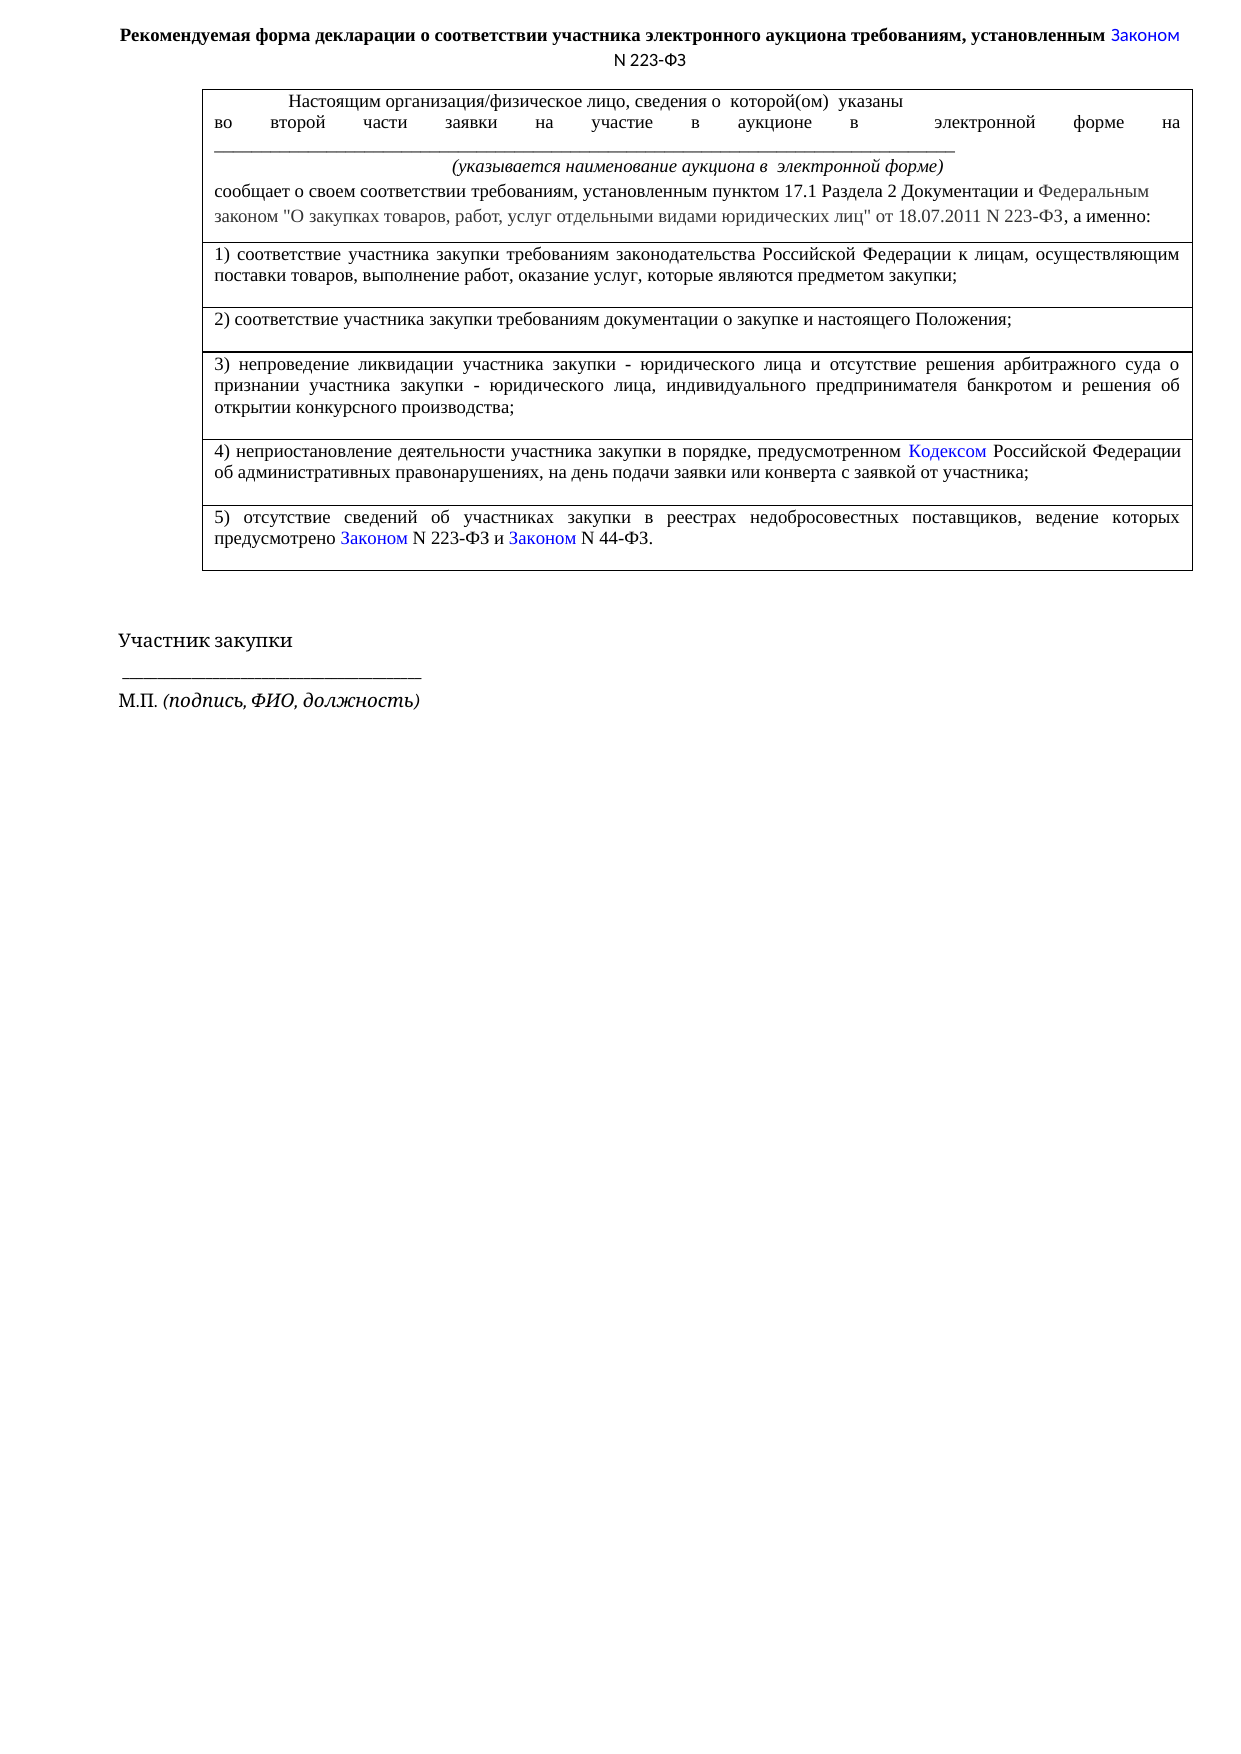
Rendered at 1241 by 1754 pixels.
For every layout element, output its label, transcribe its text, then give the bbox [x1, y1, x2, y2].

table_header Настоящим организация/физическое лицо, сведения о которой(ом) указаны во второй части заявки на участие в аукционе в электронной форме на _______________________________________________________________________________ (указывается наименование аукциона в электронной форме) сообщает о своем соответствии требованиям, установленным пунктом 17.1 Раздела 2 Документации и Федеральным законом "О закупках товаров, работ, услуг отдельными видами юридических лиц" от 18.07.2011 N 223-ФЗ, а именно: [203, 90, 1192, 242]
table_cell 1) соответствие участника закупки требованиям законодательства Российской Федерации к лицам, осуществляющим поставки товаров, выполнение работ, оказание услуг, которые являются предметом закупки; [203, 243, 1192, 307]
text Участник закупки [118, 631, 1181, 653]
table_cell 5) отсутствие сведений об участниках закупки в реестрах недобросовестных поставщиков, ведение которых предусмотрено Законом N 223-ФЗ и Законом N 44-ФЗ. [203, 506, 1192, 570]
text ___________________________________________ [118, 661, 1181, 682]
table_cell 3) непроведение ликвидации участника закупки - юридического лица и отсутствие решения арбитражного суда о признании участника закупки - юридического лица, индивидуального предпринимателя банкротом и решения об открытии конкурсного производства; [203, 353, 1192, 439]
table_cell 4) неприостановление деятельности участника закупки в порядке, предусмотренном Кодексом Российской Федерации об административных правонарушениях, на день подачи заявки или конверта с заявкой от участника; [203, 440, 1192, 504]
table_cell 2) соответствие участника закупки требованиям документации о закупке и настоящего Положения; [203, 308, 1192, 351]
text Рекомендуемая форма декларации о соответствии участника электронного аукциона требованиям, установленным Законом N 223-ФЗ [118, 24, 1181, 71]
text М.П. (подпись, ФИО, должность) [118, 691, 1181, 712]
